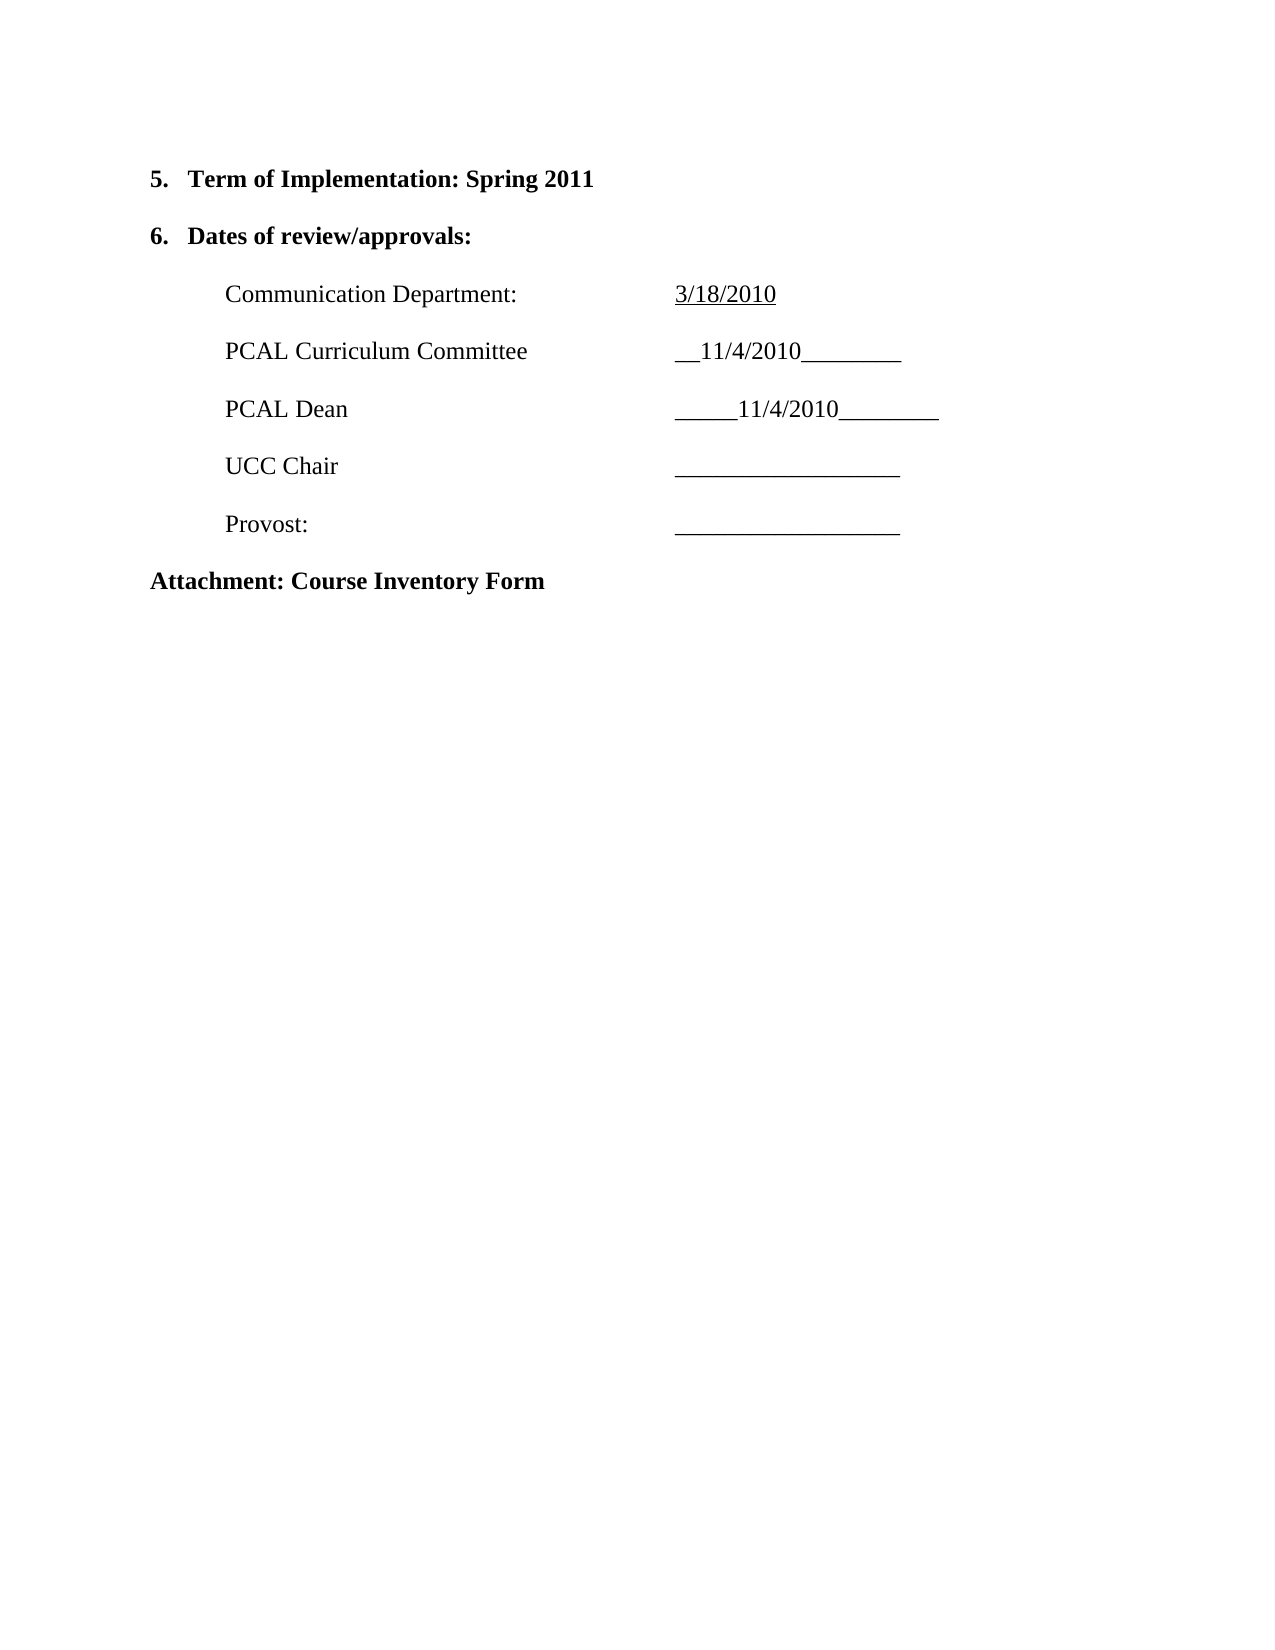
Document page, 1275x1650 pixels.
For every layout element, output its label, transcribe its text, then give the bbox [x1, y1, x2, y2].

text Provost: __________________ [150, 509, 1125, 537]
text PCAL Curriculum Committee __11/4/2010________ [150, 336, 1125, 365]
text PCAL Dean _____11/4/2010________ [150, 394, 1125, 422]
text UCC Chair __________________ [150, 451, 1125, 480]
text Attachment: Course Inventory Form [150, 566, 1125, 595]
list Dates of review/approvals: [150, 221, 1125, 250]
list Term of Implementation: Spring 2011 [150, 164, 1125, 192]
text Communication Department: 3/18/2010 [150, 279, 1125, 307]
